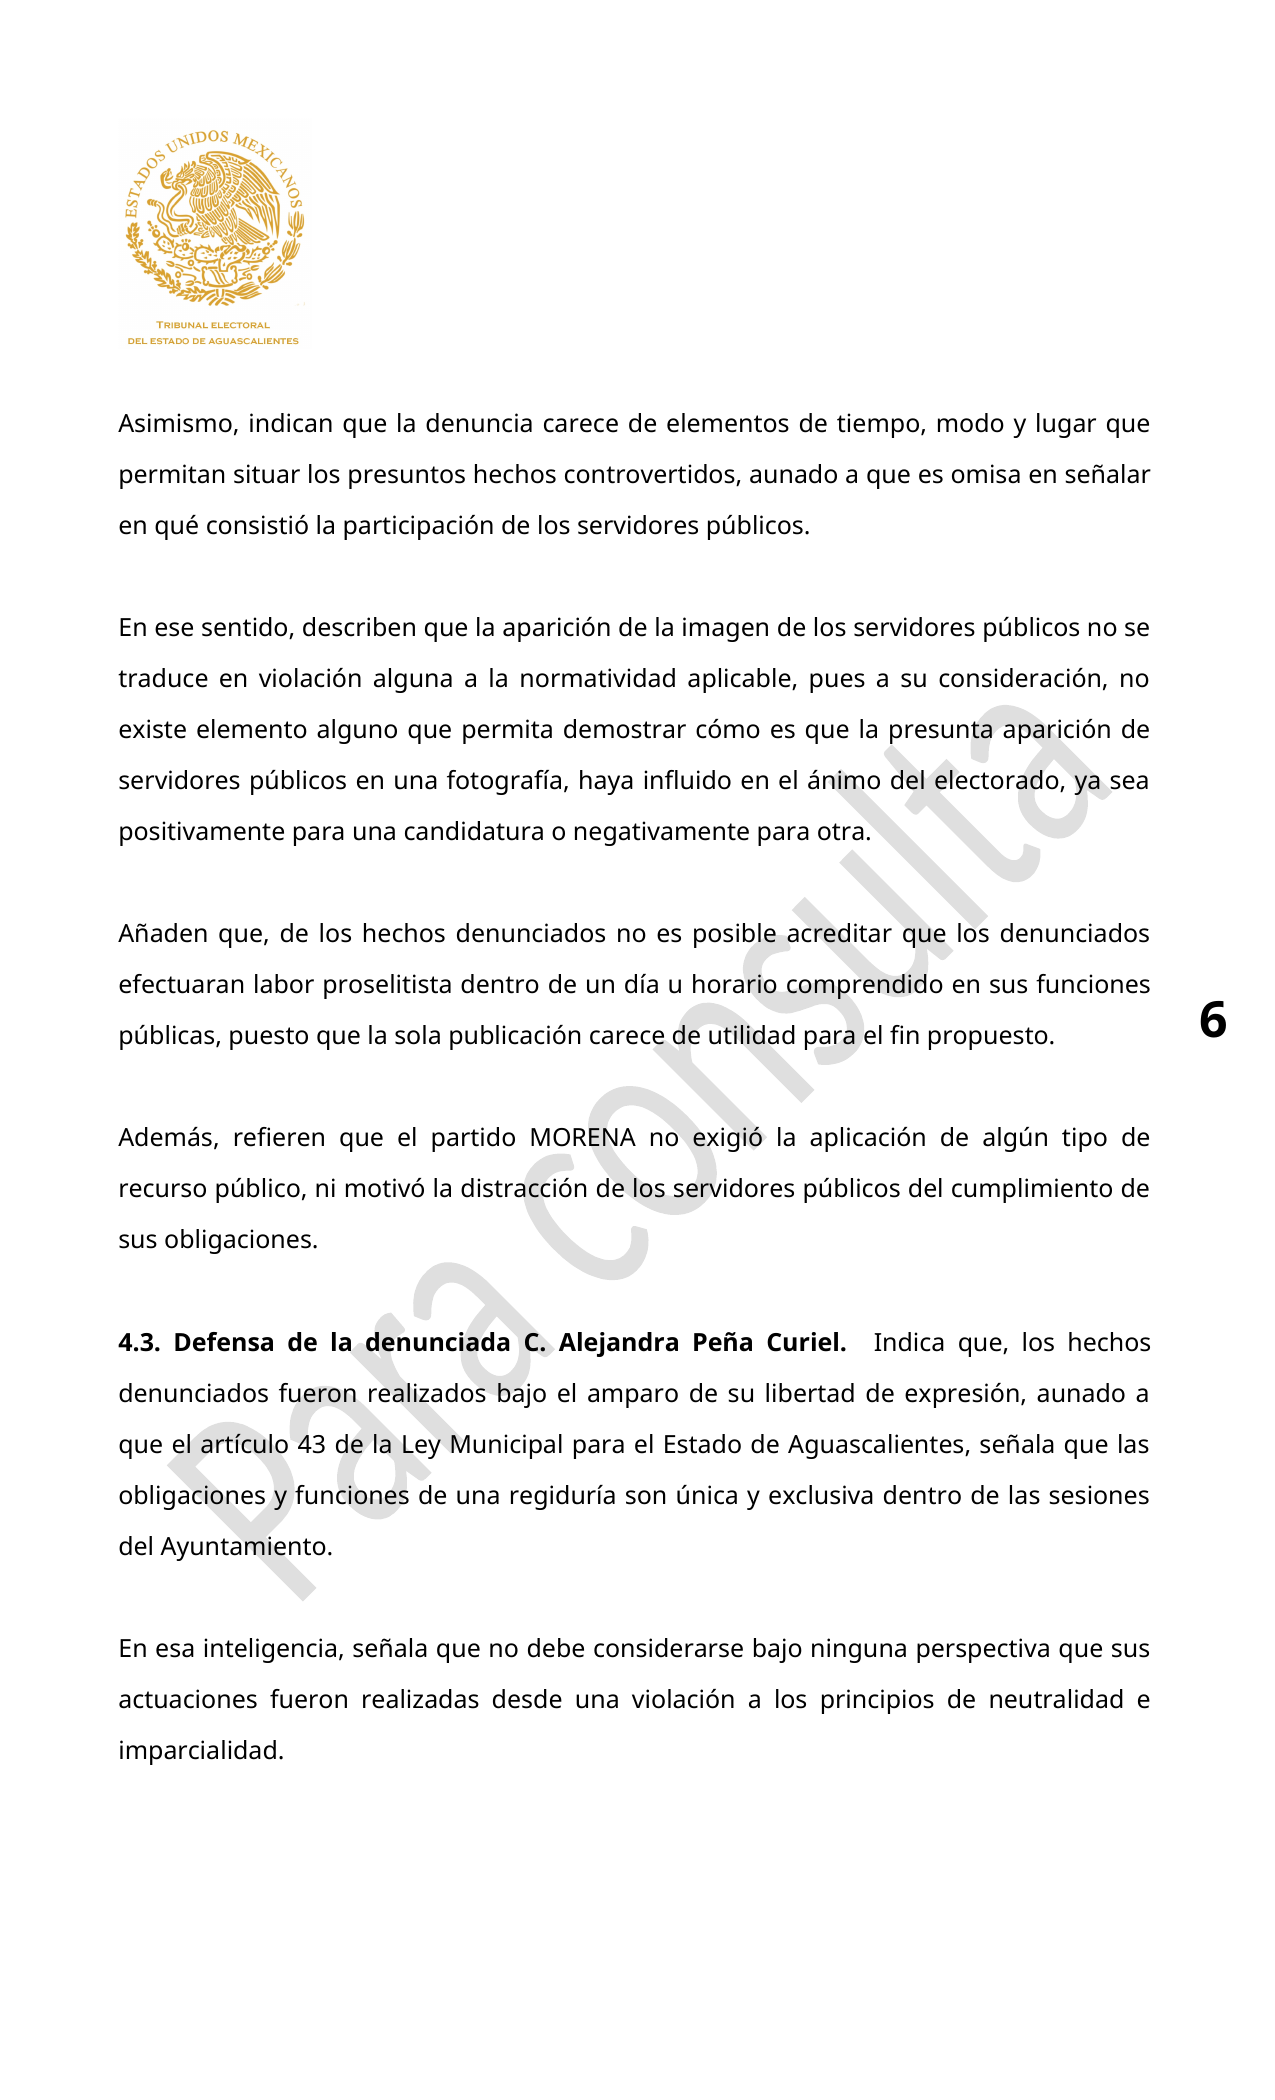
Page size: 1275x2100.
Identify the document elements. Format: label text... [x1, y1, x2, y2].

text Además, refieren que el partido MORENA no exigió la aplicación de algún tipo de recurso público, ni motivó la distracción de los servidores públicos del cumplimiento de sus obligaciones. [118, 1120, 1152, 1256]
text Añaden que, de los hechos denunciados no es posible acreditar que los denunciados efectuaran labor proselitista dentro de un día u horario comprendido en sus funciones públicas, puesto que la sola publicación carece de utilidad para el fin propuesto. [118, 916, 1152, 1052]
picture [118, 118, 312, 349]
text Asimismo, indican que la denuncia carece de elementos de tiempo, modo y lugar que permitan situar los presuntos hechos controvertidos, aunado a que es omisa en señalar en qué consistió la participación de los servidores públicos. [118, 406, 1152, 542]
text En esa inteligencia, señala que no debe considerarse bajo ninguna perspectiva que sus actuaciones fueron realizadas desde una violación a los principios de neutralidad e imparcialidad. [118, 1631, 1152, 1767]
text 4.3. Defensa de la denunciada C. Alejandra Peña Curiel. Indica que, los hechos denunciados fueron realizados bajo el amparo de su libertad de expresión, aunado a que el artículo 43 de la Ley Municipal para el Estado de Aguascalientes, señala que las obligaciones y funciones de una regiduría son única y exclusiva dentro de las sesiones del Ayuntamiento. [118, 1324, 1152, 1562]
text En ese sentido, describen que la aparición de la imagen de los servidores públicos no se traduce en violación alguna a la normatividad aplicable, pues a su consideración, no existe elemento alguno que permita demostrar cómo es que la presunta aparición de servidores públicos en una fotografía, haya influido en el ánimo del electorado, ya sea positivamente para una candidatura o negativamente para otra. [118, 610, 1152, 848]
